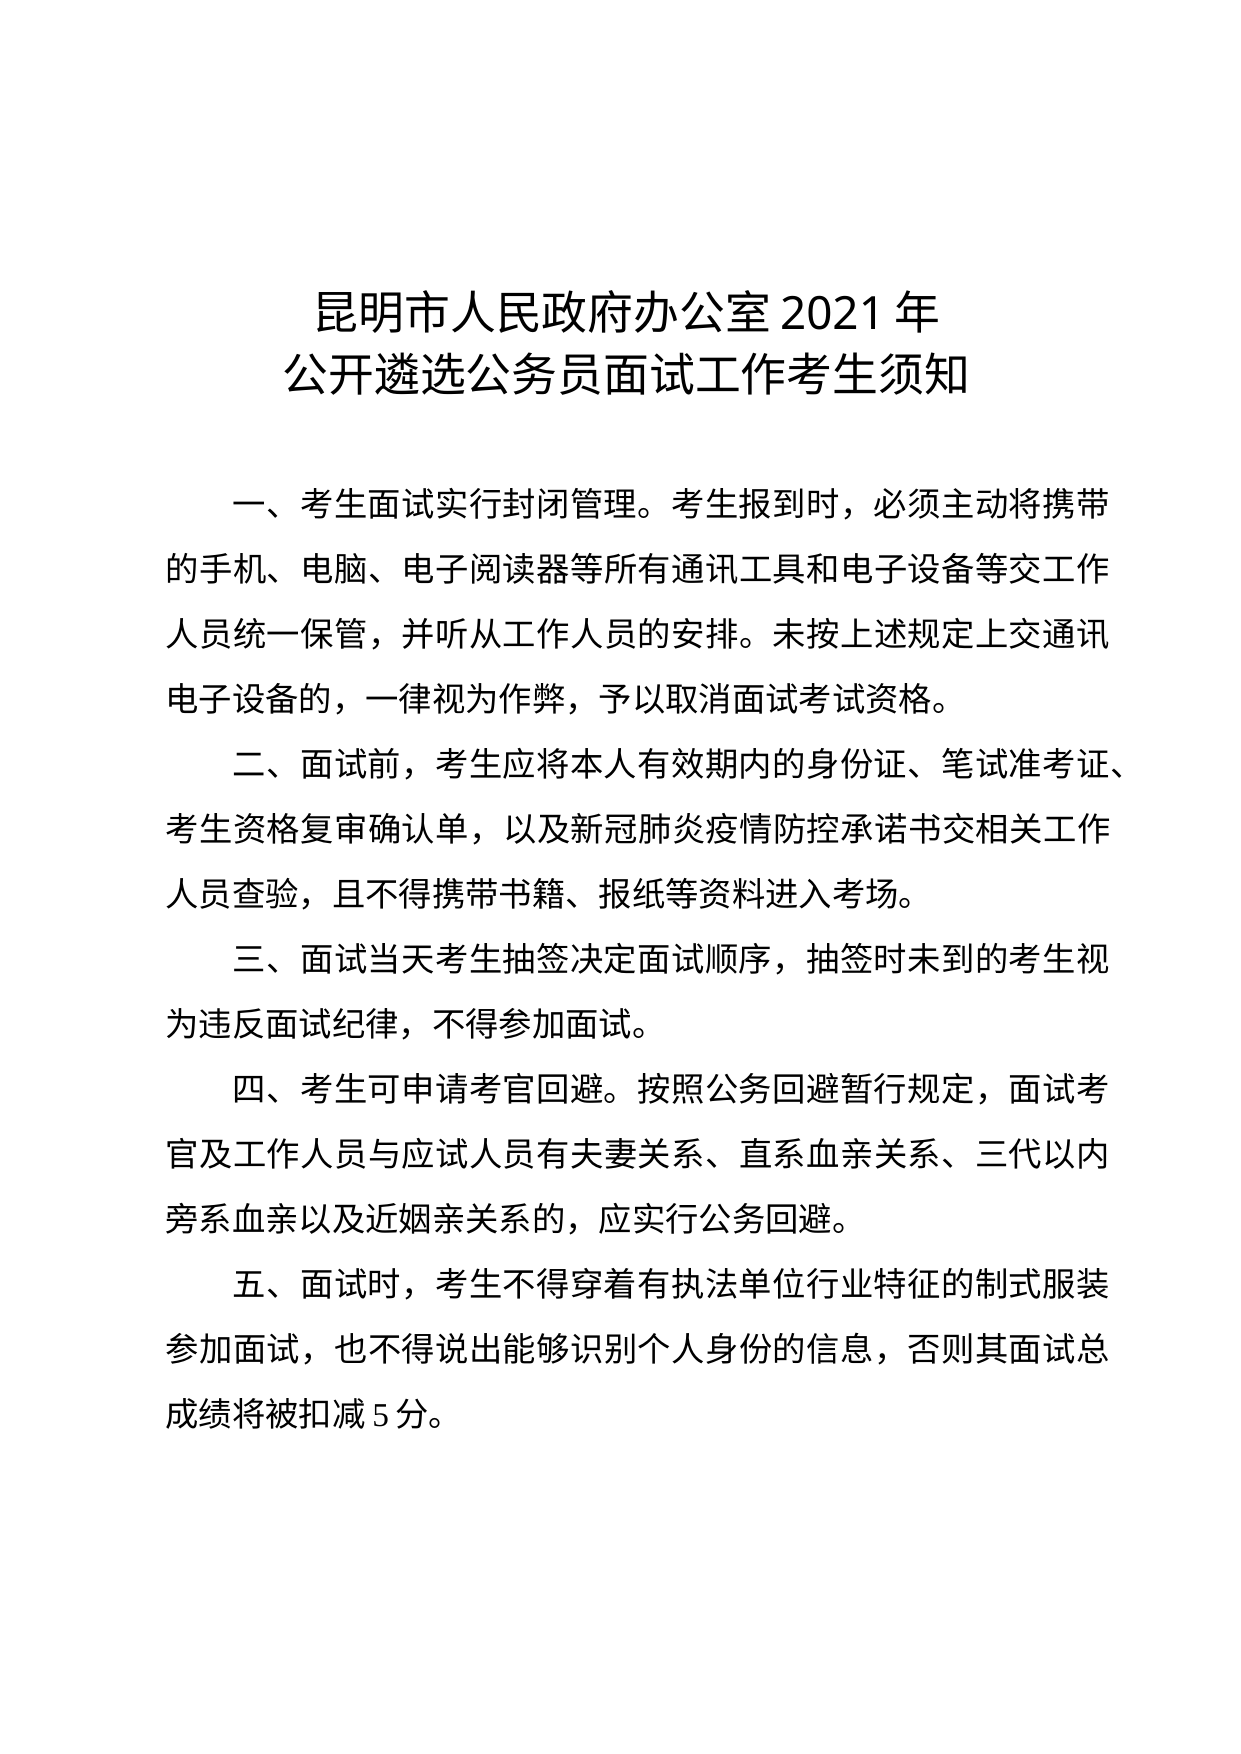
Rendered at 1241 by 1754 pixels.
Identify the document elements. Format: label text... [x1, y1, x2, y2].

text 一、考生面试实行封闭管理。考生报到时，必须主动将携带的手机、电脑、电子阅读器等所有通讯工具和电子设备等交工作人员统一保管，并听从工作人员的安排。未按上述规定上交通讯电子设备的，一律视为作弊，予以取消面试考试资格。 [165, 469, 1110, 729]
text 四、考生可申请考官回避。按照公务回避暂行规定，面试考官及工作人员与应试人员有夫妻关系、直系血亲关系、三代以内旁系血亲以及近姻亲关系的，应实行公务回避。 [165, 1054, 1110, 1249]
text 五、面试时，考生不得穿着有执法单位行业特征的制式服装参加面试，也不得说出能够识别个人身份的信息，否则其面试总成绩将被扣减5分。 [165, 1249, 1110, 1444]
text 昆明市人民政府办公室2021年 [165, 279, 1087, 342]
text 公开遴选公务员面试工作考生须知 [165, 342, 1087, 404]
text 三、面试当天考生抽签决定面试顺序，抽签时未到的考生视为违反面试纪律，不得参加面试。 [165, 924, 1110, 1054]
text 二、面试前，考生应将本人有效期内的身份证、笔试准考证、考生资格复审确认单，以及新冠肺炎疫情防控承诺书交相关工作人员查验，且不得携带书籍、报纸等资料进入考场。 [165, 729, 1110, 924]
